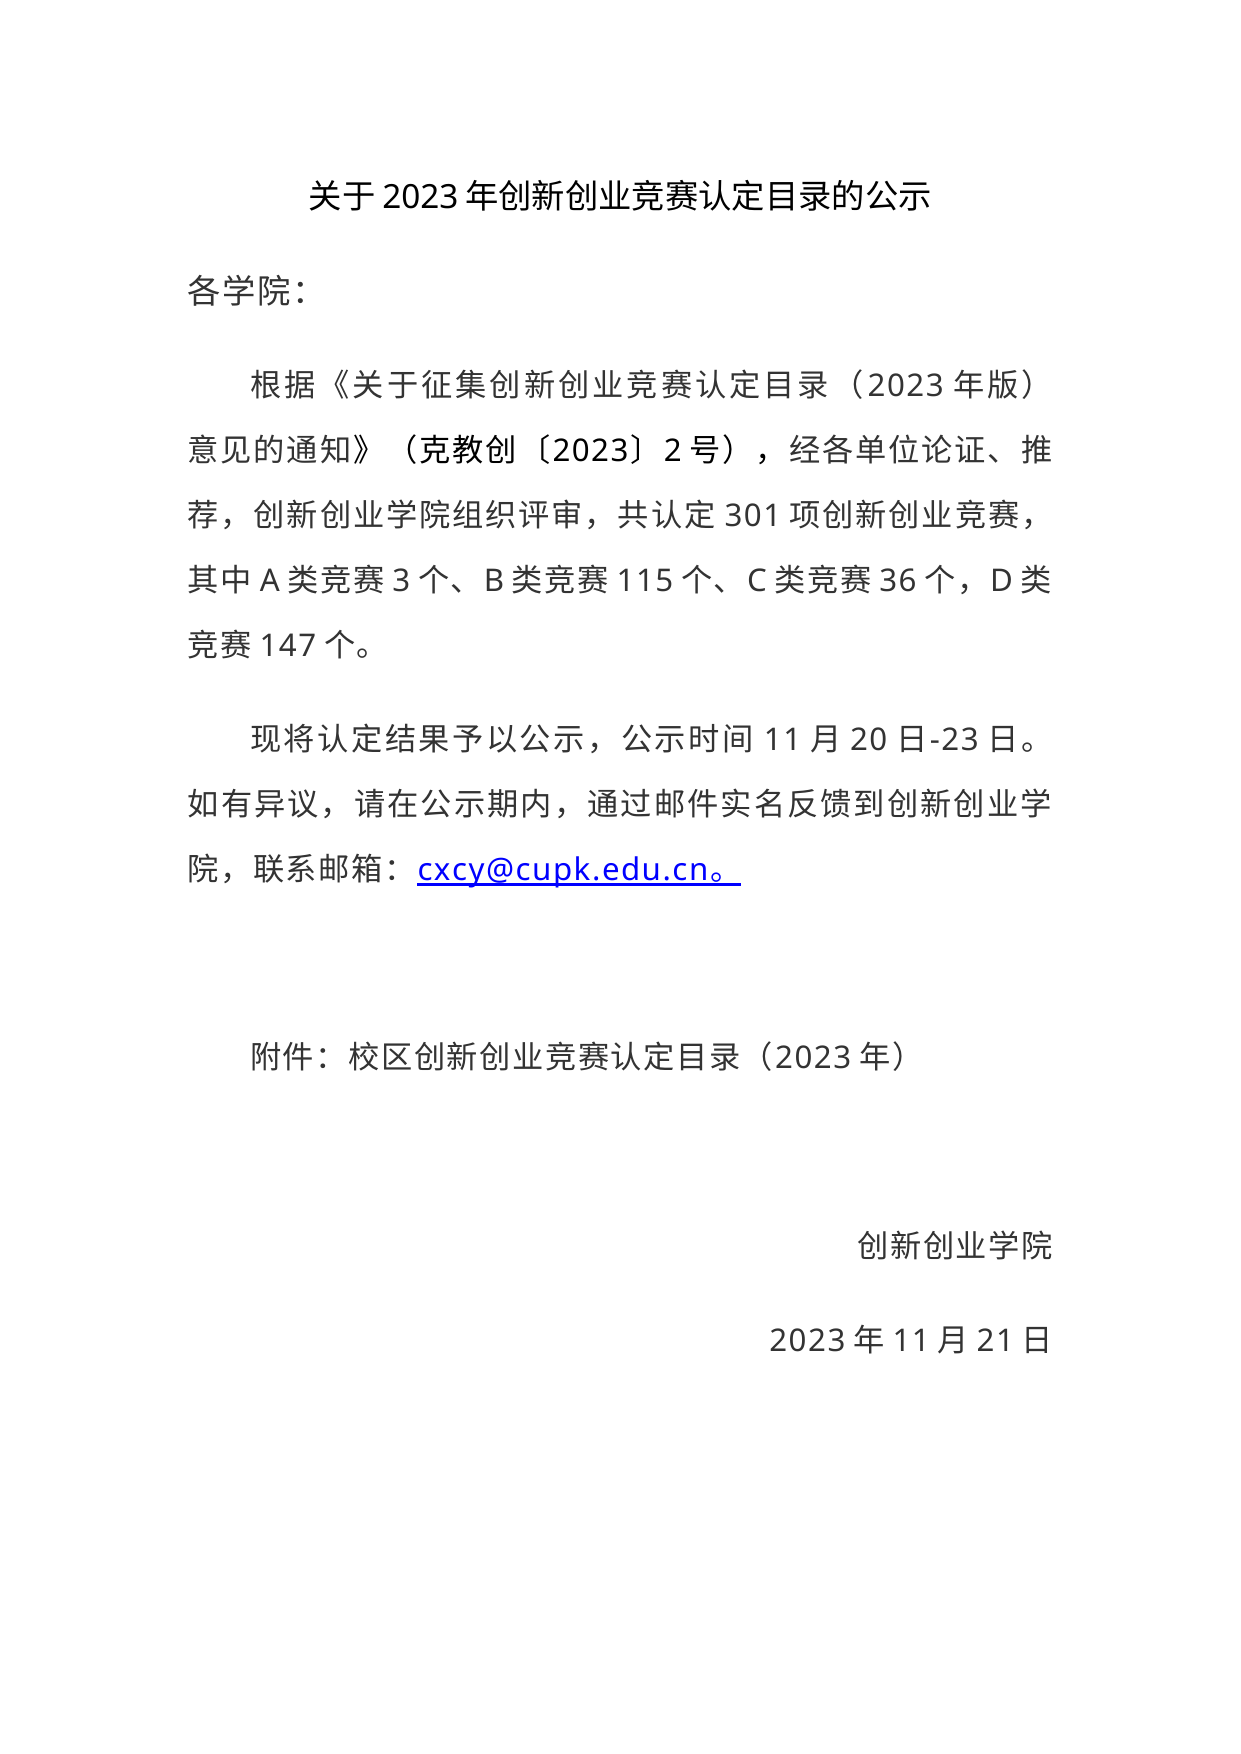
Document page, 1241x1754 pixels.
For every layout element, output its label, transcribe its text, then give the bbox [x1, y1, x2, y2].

text 各学院： [187, 256, 1053, 321]
text 2023年11月21日 [187, 1305, 1053, 1370]
text 创新创业学院 [187, 1211, 1053, 1276]
text 现将认定结果予以公示，公示时间11月20日-23日。如有异议，请在公示期内，通过邮件实名反馈到创新创业学院，联系邮箱：cxcy@cupk.edu.cn。 [187, 704, 1053, 899]
text 附件：校区创新创业竞赛认定目录（2023年） [187, 1023, 1053, 1088]
text 根据《关于征集创新创业竞赛认定目录（2023年版）意见的通知》（克教创〔2023〕2号），经各单位论证、推荐，创新创业学院组织评审，共认定301项创新创业竞赛，其中A类竞赛3个、B类竞赛115个、C类竞赛36个，D类竞赛147个。 [187, 350, 1053, 675]
text 关于2023年创新创业竞赛认定目录的公示 [187, 162, 1053, 227]
